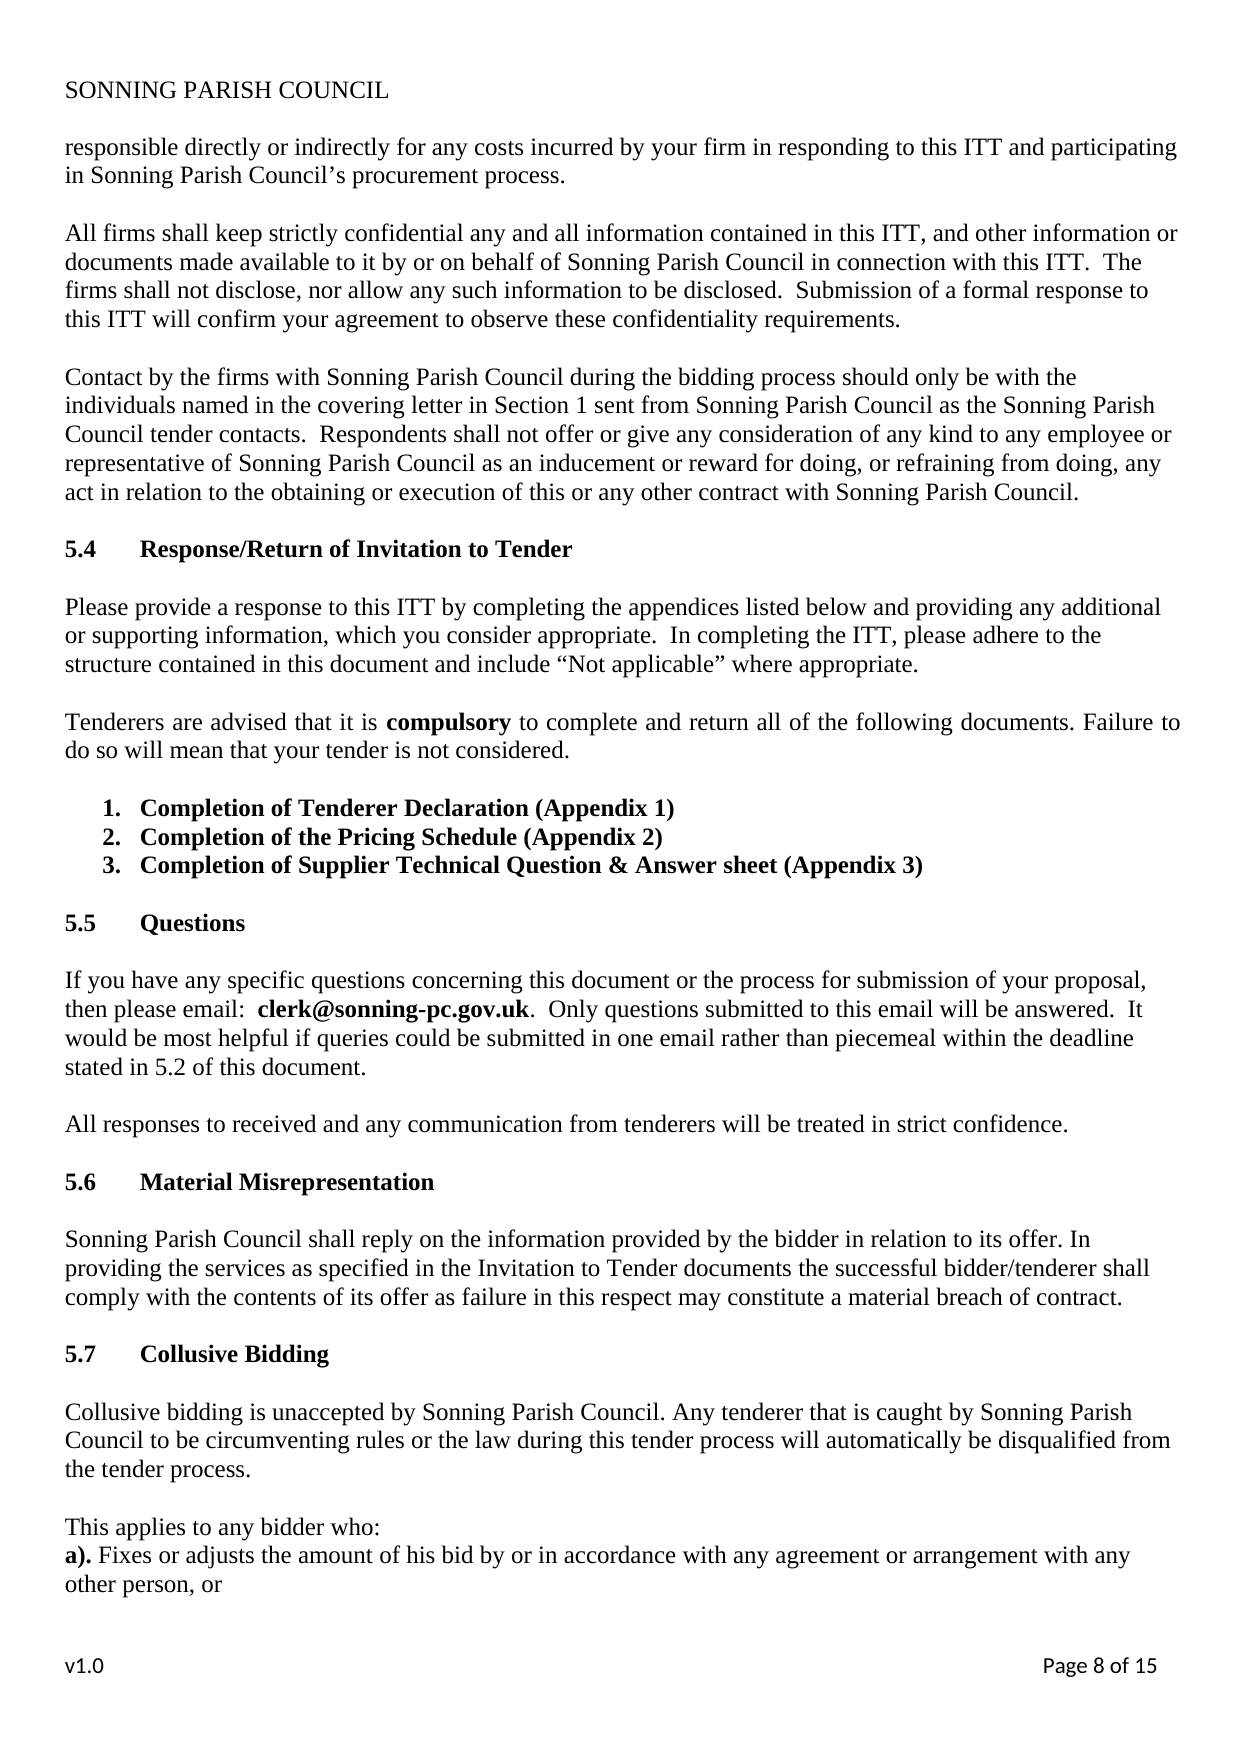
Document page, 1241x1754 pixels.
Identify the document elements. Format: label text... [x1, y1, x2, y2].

text Sonning Parish Council shall reply on the information provided by the bidder in relation to its offer. In providing the services as specified in the Invitation to Tender documents the successful bidder/tenderer shall comply with the contents of its offer as failure in this respect may constitute a material breach of contract. [64, 1224, 1182, 1311]
text 5.4 Response/Return of Invitation to Tender [64, 534, 1182, 563]
text If you have any specific questions concerning this document or the process for submission of your proposal, then please email: clerk@sonning-pc.gov.uk. Only questions submitted to this email will be answered. It would be most helpful if queries could be submitted in one email rather than piecemeal within the deadline stated in 5.2 of this document. [64, 966, 1182, 1081]
list Completion of the Pricing Schedule (Appendix 2) [102, 822, 1182, 851]
text firms shall not disclose, nor allow any such information to be disclosed. Submission of a formal response to this ITT will confirm your agreement to observe these confidentiality requirements. [64, 276, 1182, 333]
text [64, 132, 1182, 189]
list Completion of Tenderer Declaration (Appendix 1) [102, 793, 1182, 822]
text All firms shall keep strictly confidential any and all information contained in this ITT, and other information or documents made available to it by or on behalf of Sonning Parish Council in connection with this ITT. The [64, 218, 1182, 276]
list 5.6 Material Misrepresentation [64, 1167, 1182, 1196]
text 5.5 Questions [64, 908, 1182, 937]
text 5.7 Collusive Bidding [64, 1339, 1182, 1368]
text All responses to received and any communication from tenderers will be treated in strict confidence. [64, 1109, 1182, 1138]
text This applies to any bidder who: [64, 1512, 1182, 1541]
text Contact by the firms with Sonning Parish Council during the bidding process should only be with the individuals named in the covering letter in Section 1 sent from Sonning Parish Council as the Sonning Parish Council tender contacts. Respondents shall not offer or give any consideration of any kind to any employee or representative of Sonning Parish Council as an inducement or reward for doing, or refraining from doing, any act in relation to the obtaining or execution of this or any other contract with Sonning Parish Council. [64, 362, 1182, 506]
text Collusive bidding is unaccepted by Sonning Parish Council. Any tenderer that is caught by Sonning Parish Council to be circumventing rules or the law during this tender process will automatically be disqualified from the tender process. [64, 1397, 1182, 1483]
list Completion of Supplier Technical Question & Answer sheet (Appendix 3) [102, 851, 1182, 879]
text a). Fixes or adjusts the amount of his bid by or in accordance with any agreement or arrangement with any other person, or [64, 1541, 1182, 1598]
text Please provide a response to this ITT by completing the appendices listed below and providing any additional or supporting information, which you consider appropriate. In completing the ITT, please adhere to the structure contained in this document and include “Not applicable” where appropriate. [64, 592, 1182, 678]
text Tenderers are advised that it is compulsory to complete and return all of the following documents. Failure to do so will mean that your tender is not considered. [64, 707, 1182, 764]
